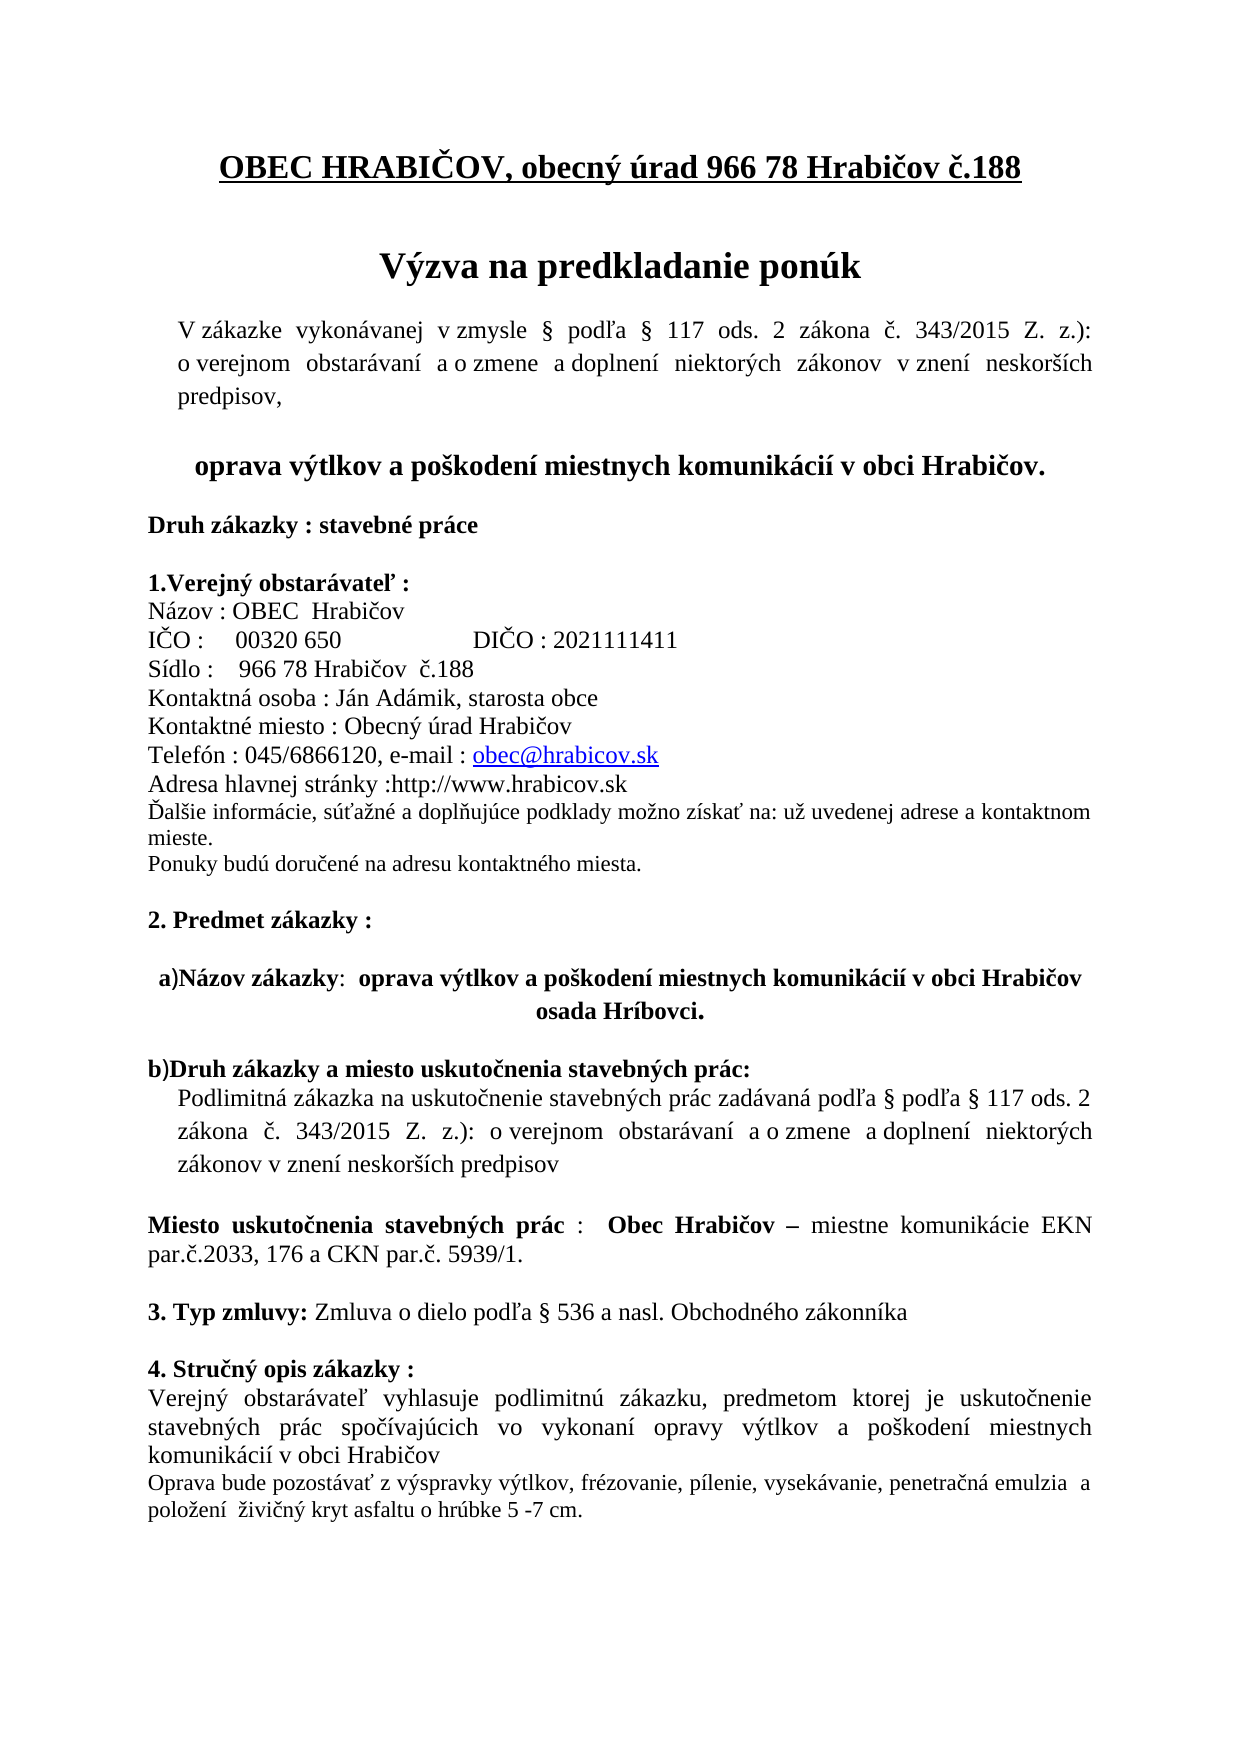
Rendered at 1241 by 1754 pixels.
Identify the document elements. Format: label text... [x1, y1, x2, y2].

text 2. Predmet zákazky : [148, 906, 1093, 934]
text 3. Typ zmluvy: Zmluva o dielo podľa § nasl. Obchodného zákonníka [148, 1297, 1093, 1326]
text Podlimitná zákazka na uskutočnenie stavebných prác zadávaná podľa § podľa § 117 ods. 2 zákona č. 343/2015 Z. z.): o verejnom obstarávaní a o zmene a doplnení niektorých zákonov v znení neskorších predpisov [177, 1083, 1093, 1178]
subtitle OBEC HRABIČOV, obecný úrad 966 78 Hrabičov č.188 [148, 148, 1093, 186]
text 1.Verejný obstarávateľ : [148, 568, 1093, 596]
text Miesto uskutočnenia stavebných prác : Obec Hrabičov – miestne komunikácie EKN par.č.2033, 176 a CKN par.č. 5939/1. [148, 1211, 1093, 1268]
text Oprava bude pozostávať z výspravky výtlkov, frézovanie, pílenie, vysekávanie, penetračná emulzia a položení živičný kryt asfaltu o hrúbke 5 -7 cm. [148, 1469, 1093, 1522]
text Verejný obstarávateľ vyhlasuje podlimitnú zákazku, predmetom ktorej je uskutočnenie stavebných prác spočívajúcich vo vykonaní opravy výtlkov a poškodení miestnych komunikácií v obci Hrabičov [148, 1383, 1093, 1469]
text Ďalšie informácie, súťažné a doplňujúce podklady možno získať na: už uvedenej adrese a kontaktnom mieste. [148, 798, 1093, 850]
text IČO : 00320 650 DIČO : 2021111411 [148, 625, 1093, 654]
text oprava výtlkov a poškodení miestnych komunikácií v obci Hrabičov. [148, 448, 1093, 481]
text Kontaktné miesto : Obecný úrad Hrabičov [148, 711, 1093, 740]
text Sídlo : 966 78 Hrabičov č.188 [148, 654, 1093, 683]
text b﴿Druh zákazky a miesto uskutočnenia stavebných prác: [148, 1054, 1093, 1083]
text Kontaktná osoba : Ján Adámik, starosta obce [148, 683, 1093, 711]
text a﴿Názov zákazky: oprava výtlkov a poškodení miestnych komunikácií v obci Hrabičov osada Hríbovci. [148, 963, 1093, 1025]
text Telefón : 045/6866120, e-mail : obec@hrabicov.sk [148, 740, 1093, 769]
text Adresa hlavnej stránky :http://www.hrabicov.sk [148, 769, 1093, 798]
text Názov : OBEC Hrabičov [148, 596, 1093, 625]
subtitle Výzva na predkladanie ponúk [148, 243, 1093, 287]
text V zákazke vykonávanej v zmysle § podľa § 117 ods. 2 zákona č. 343/2015 Z. z.): o verejnom obstarávaní a o zmene a doplnení niektorých zákonov v znení neskorších predpisov, [177, 315, 1093, 410]
text Druh zákazky : stavebné práce [148, 510, 1093, 539]
text 4. Stručný opis zákazky : [148, 1354, 1093, 1383]
text Ponuky budú doručené na adresu kontaktného miesta. [148, 850, 1093, 877]
